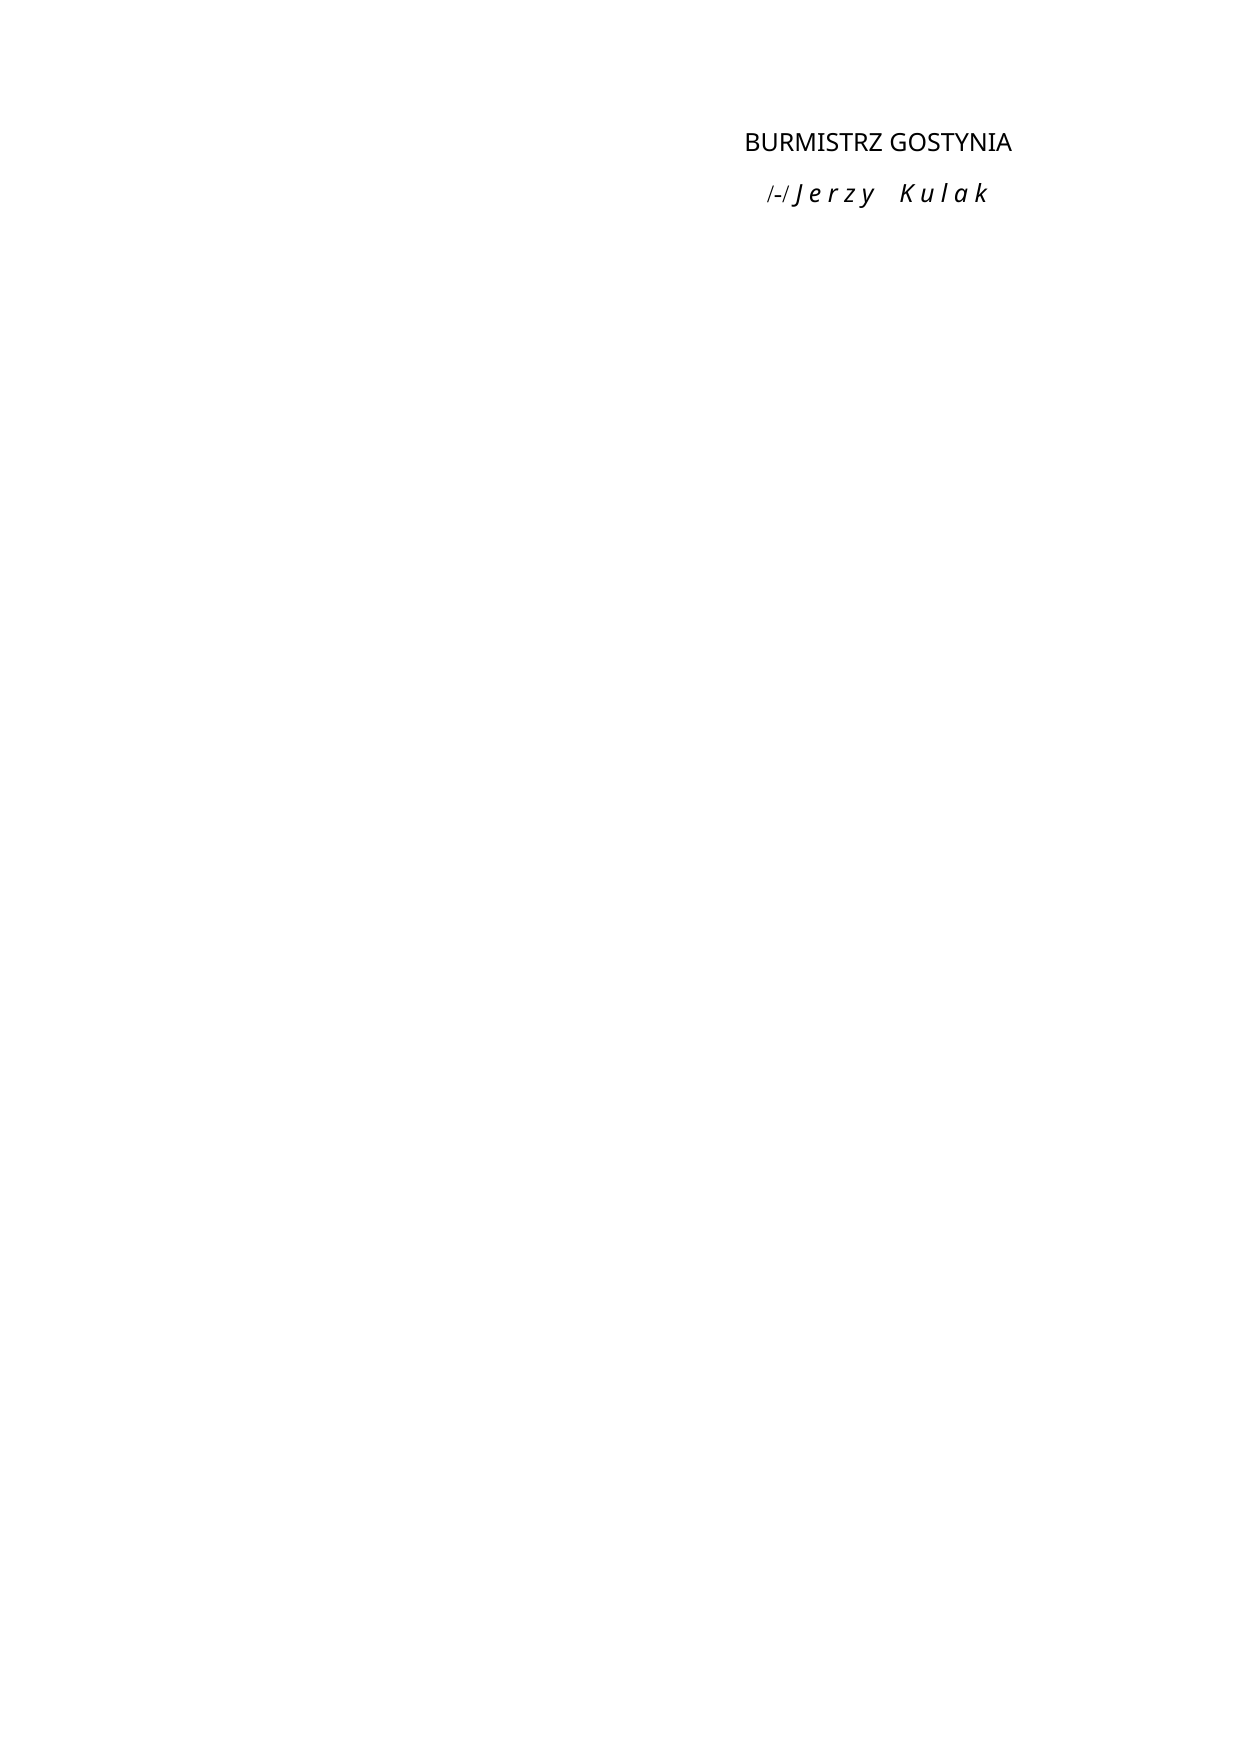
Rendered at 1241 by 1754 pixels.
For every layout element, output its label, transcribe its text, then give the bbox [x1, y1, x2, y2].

text /-/ J e r z y K u l a k [664, 175, 1093, 209]
text BURMISTRZ GOSTYNIA [664, 124, 1093, 158]
